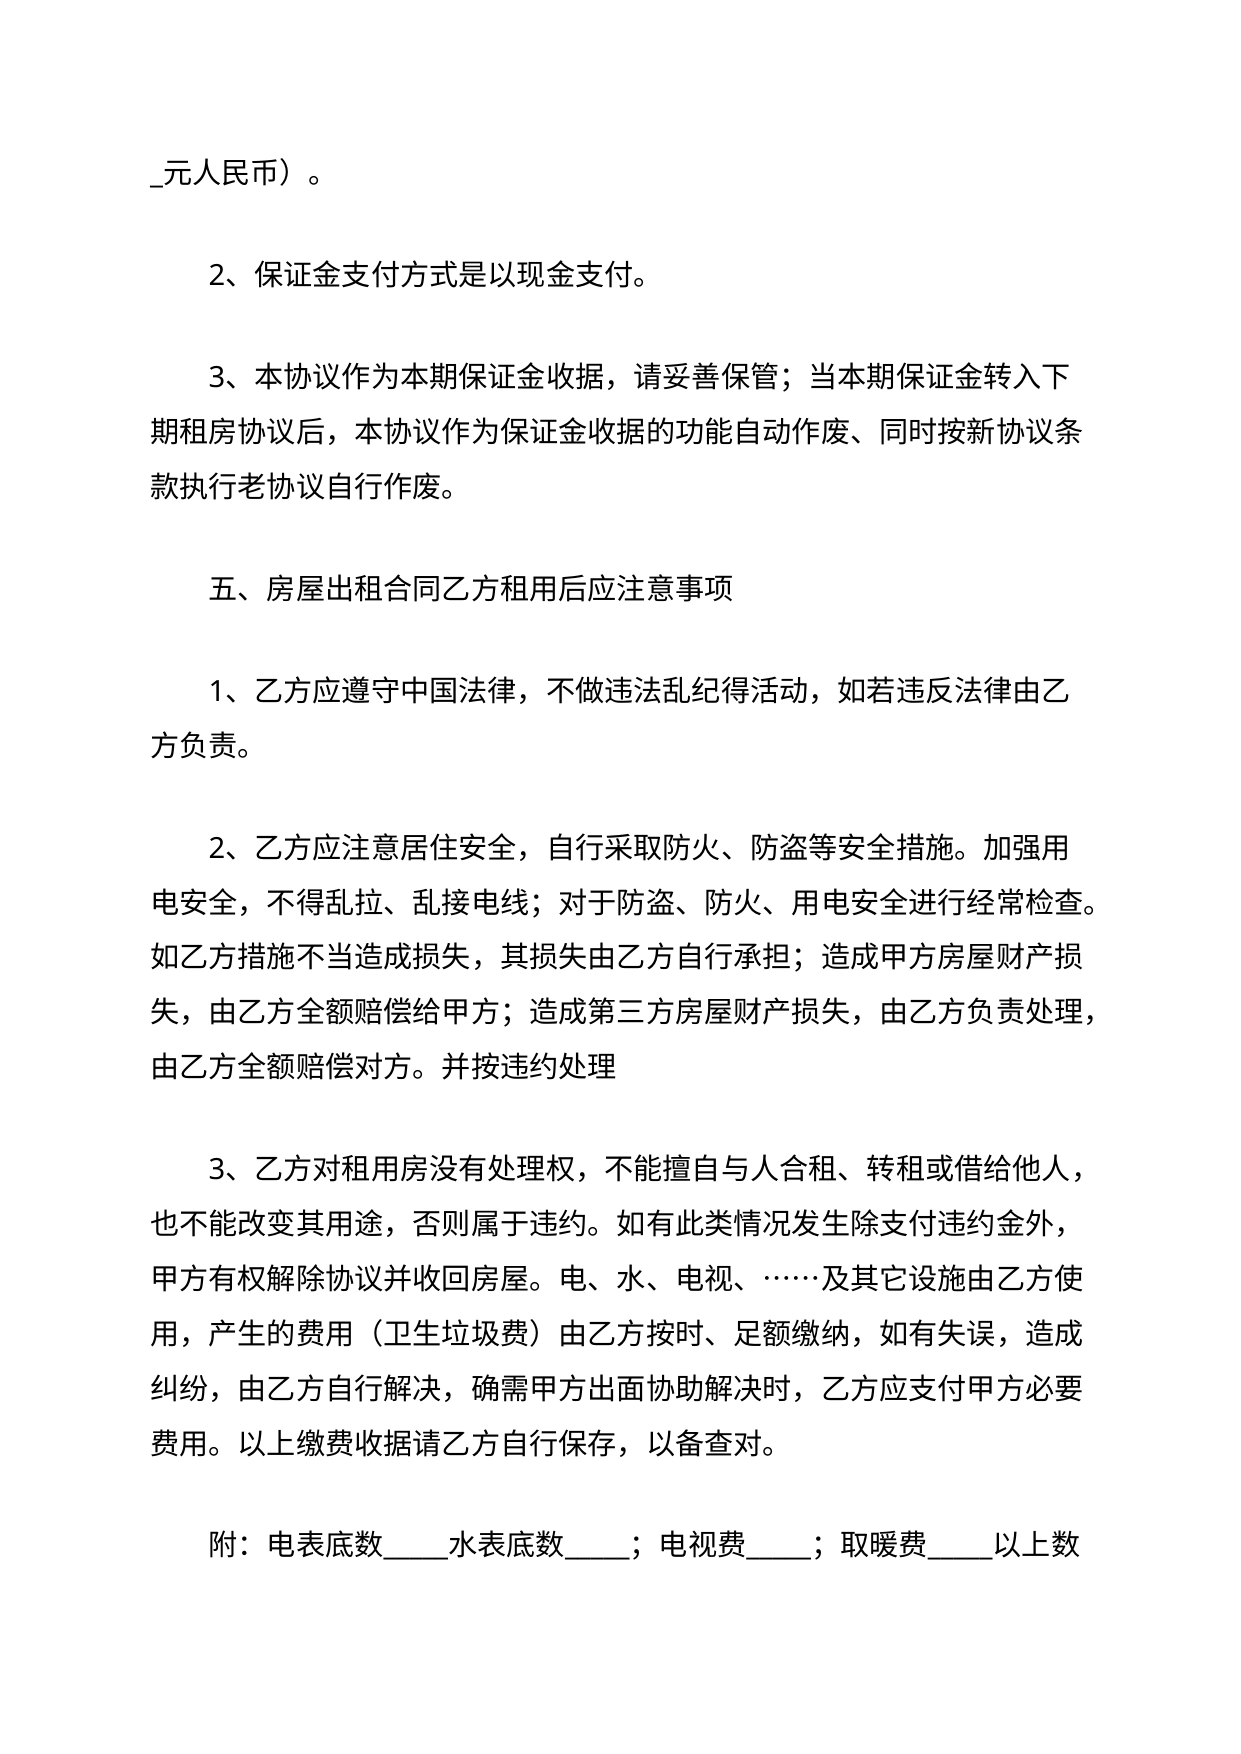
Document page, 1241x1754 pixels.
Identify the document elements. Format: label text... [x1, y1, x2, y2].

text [150, 1522, 1090, 1564]
text 2、乙方应注意居住安全，自行采取防火、防盗等安全措施。加强用电安全，不得乱拉、乱接电线；对于防盗、防火、用电安全进行经常检查。如乙方措施不当造成损失，其损失由乙方自行承担；造成甲方房屋财产损失，由乙方全额赔偿给甲方；造成第三方房屋财产损失，由乙方负责处理，由乙方全额赔偿对方。并按违约处理 [150, 824, 1090, 1086]
text 1、乙方应遵守中国法律，不做违法乱纪得活动，如若违反法律由乙方负责。 [150, 667, 1090, 765]
text 3、本协议作为本期保证金收据，请妥善保管；当本期保证金转入下期租房协议后，本协议作为保证金收据的功能自动作废、同时按新协议条款执行老协议自行作废。 [150, 354, 1090, 506]
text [150, 150, 1090, 192]
text 五、房屋出租合同乙方租用后应注意事项 [150, 566, 1090, 608]
text 2、保证金支付方式是以现金支付。 [150, 252, 1090, 294]
text 3、乙方对租用房没有处理权，不能擅自与人合租、转租或借给他人，也不能改变其用途，否则属于违约。如有此类情况发生除支付违约金外，甲方有权解除协议并收回房屋。电、水、电视、……及其它设施由乙方使用，产生的费用（卫生垃圾费）由乙方按时、足额缴纳，如有失误，造成纠纷，由乙方自行解决，确需甲方出面协助解决时，乙方应支付甲方必要费用。以上缴费收据请乙方自行保存，以备查对。 [150, 1146, 1090, 1462]
